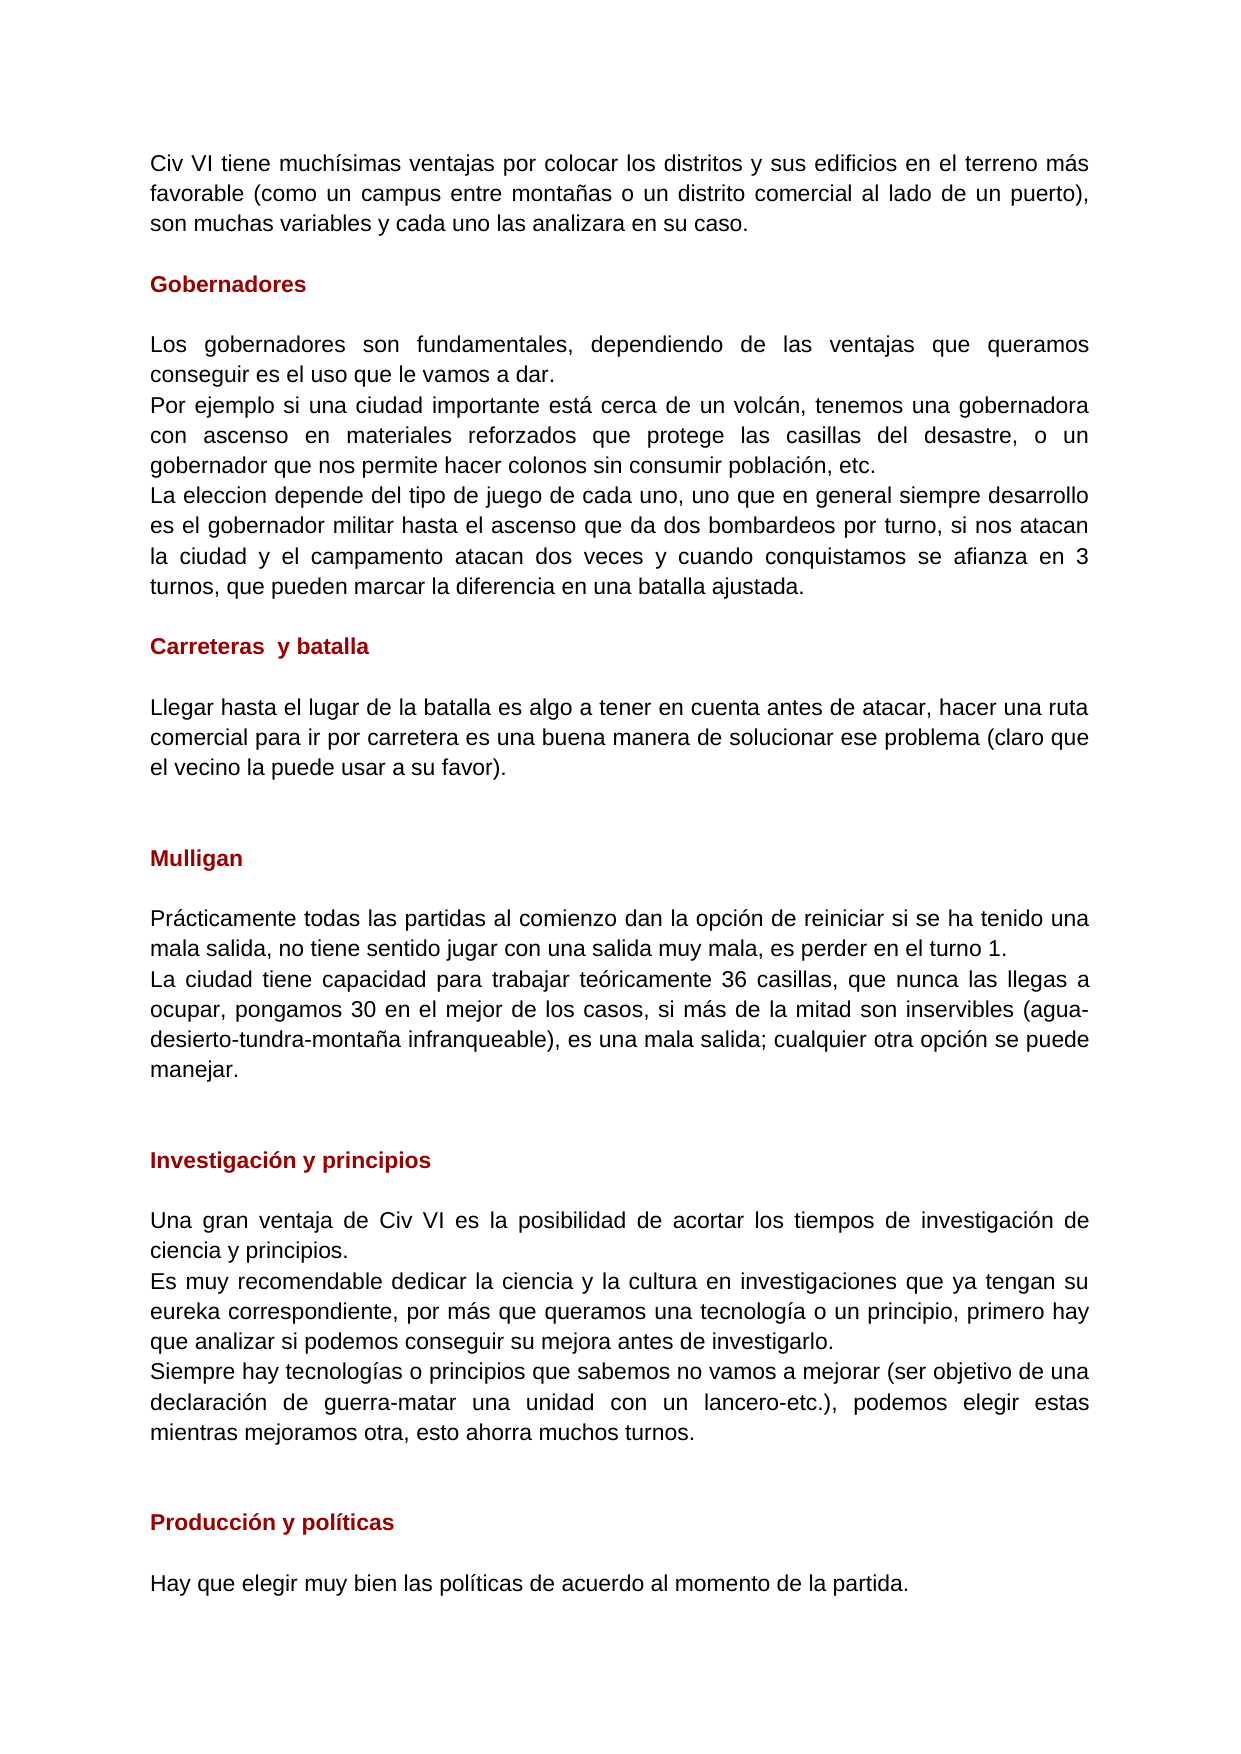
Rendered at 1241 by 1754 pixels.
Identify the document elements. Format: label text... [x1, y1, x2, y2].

text Gobernadores [150, 271, 1090, 297]
text Los gobernadores son fundamentales, dependiendo de las ventajas que queramos conseguir es el uso que le vamos a dar. [150, 331, 1090, 388]
text La eleccion depende del tipo de juego de cada uno, uno que en general siempre desarrollo es el gobernador militar hasta el ascenso que da dos bombardeos por turno, si nos atacan la ciudad y el campamento atacan dos veces y cuando conquistamos se afianza en 3 turnos, que pueden marcar la diferencia en una batalla ajustada. [150, 482, 1090, 599]
text Llegar hasta el lugar de la batalla es algo a tener en cuenta antes de atacar, hacer una ruta comercial para ir por carretera es una buena manera de solucionar ese problema (claro que el vecino la puede usar a su favor). [150, 694, 1090, 781]
text Hay que elegir muy bien las políticas de acuerdo al momento de la partida. [150, 1570, 1090, 1596]
text Una gran ventaja de Civ VI es la posibilidad de acortar los tiempos de investigación de ciencia y principios. [150, 1207, 1090, 1264]
text Mulligan [150, 845, 1090, 871]
text Civ VI tiene muchísimas ventajas por colocar los distritos y sus edificios en el terreno más favorable (como un campus entre montañas o un distrito comercial al lado de un puerto), son muchas variables y cada uno las analizara en su caso. [150, 150, 1090, 237]
text Prácticamente todas las partidas al comienzo dan la opción de reiniciar si se ha tenido una mala salida, no tiene sentido jugar con una salida muy mala, es perder en el turno 1. [150, 905, 1090, 962]
text Investigación y principios [150, 1147, 1090, 1173]
text Producción y políticas [150, 1509, 1090, 1536]
text Es muy recomendable dedicar la ciencia y la cultura en investigaciones que ya tengan su eureka correspondiente, por más que queramos una tecnología o un principio, primero hay que analizar si podemos conseguir su mejora antes de investigarlo. [150, 1268, 1090, 1354]
text Por ejemplo si una ciudad importante está cerca de un volcán, tenemos una gobernadora con ascenso en materiales reforzados que protege las casillas del desastre, o un gobernador que nos permite hacer colonos sin consumir población, etc. [150, 392, 1090, 478]
text La ciudad tiene capacidad para trabajar teóricamente 36 casillas, que nunca las llegas a ocupar, pongamos 30 en el mejor de los casos, si más de la mitad son inservibles (agua-desierto-tundra-montaña infranqueable), es una mala salida; cualquier otra opción se puede manejar. [150, 1052, 1090, 1083]
text Siempre hay tecnologías o principios que sabemos no vamos a mejorar (ser objetivo de una declaración de guerra-matar una unidad con un lancero-etc.), podemos elegir estas mientras mejoramos otra, esto ahorra muchos turnos. [150, 1358, 1090, 1445]
text Carreteras y batalla [150, 633, 1090, 660]
